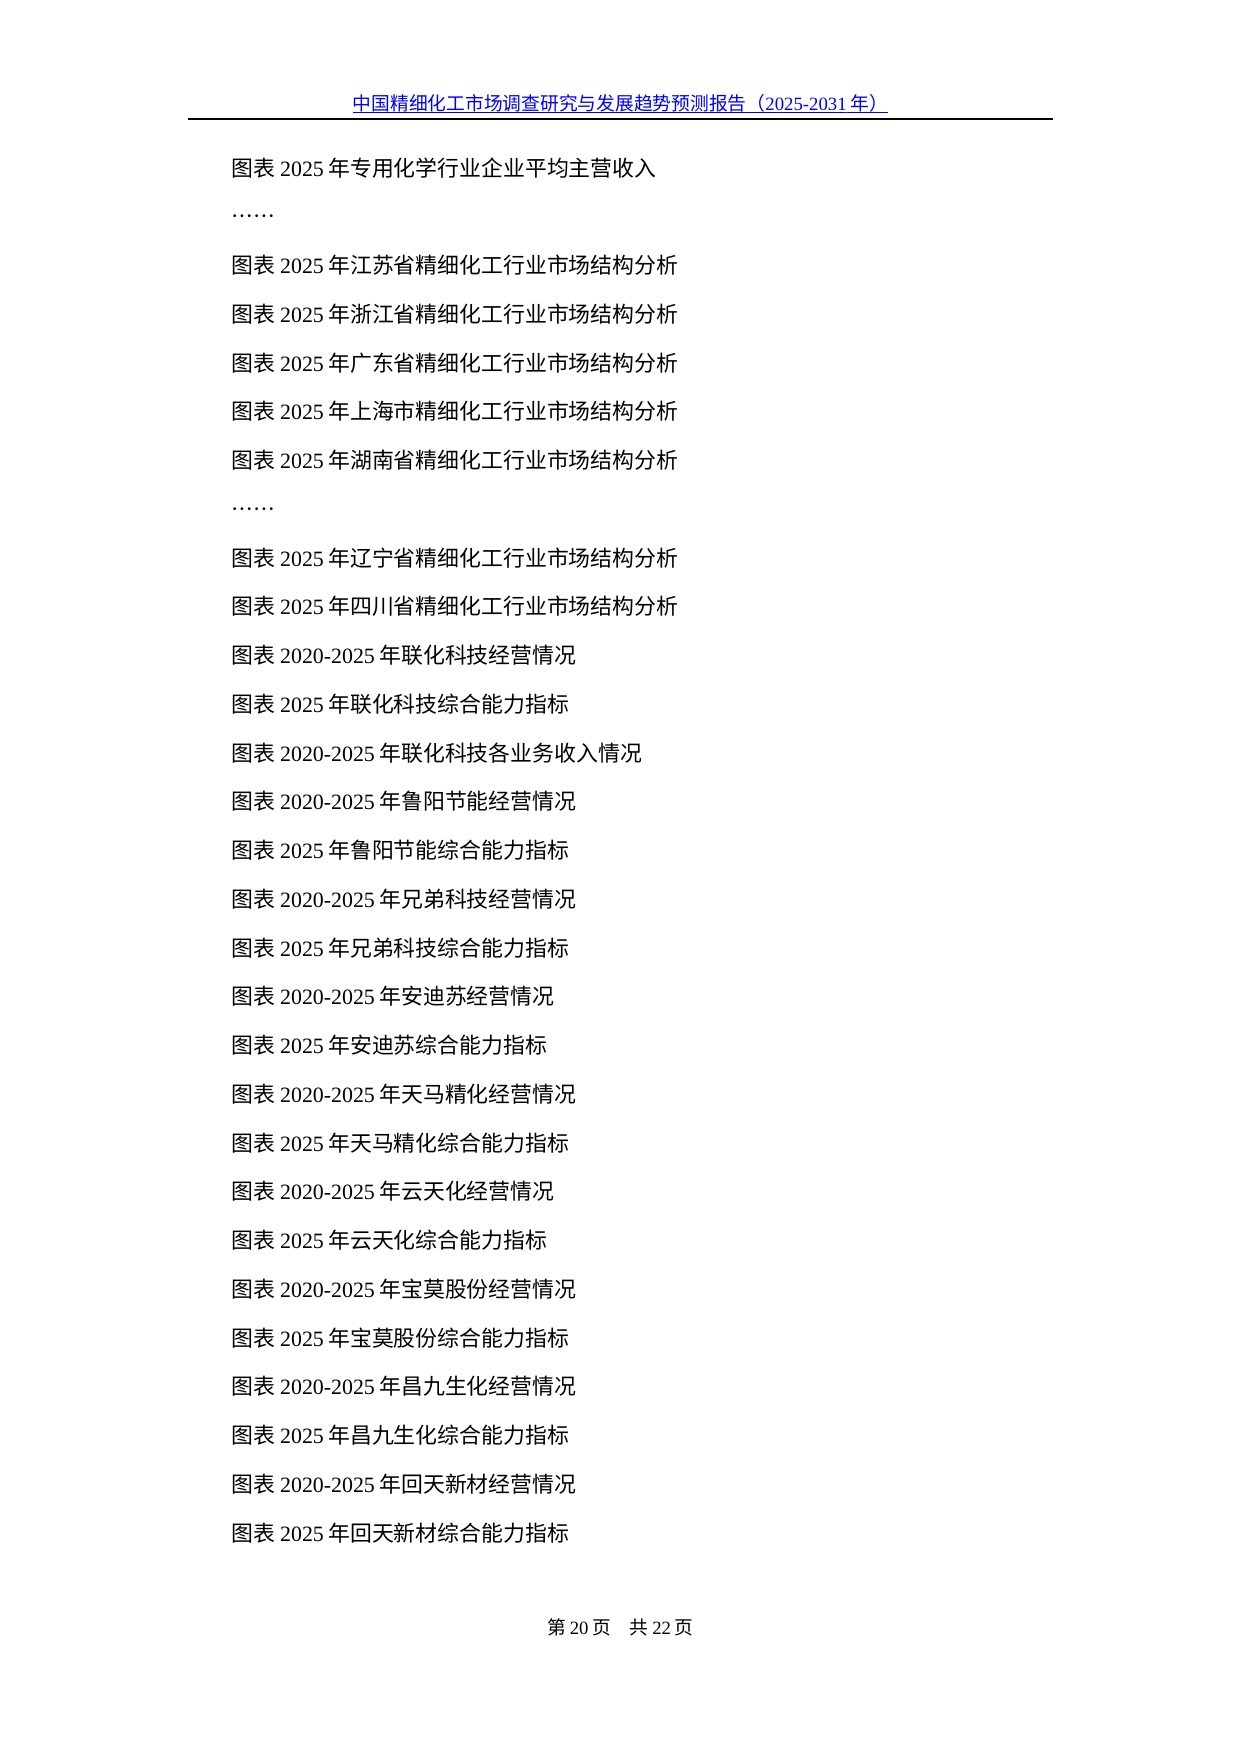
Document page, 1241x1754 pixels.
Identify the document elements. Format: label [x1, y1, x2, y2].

text [187, 150, 1053, 1548]
